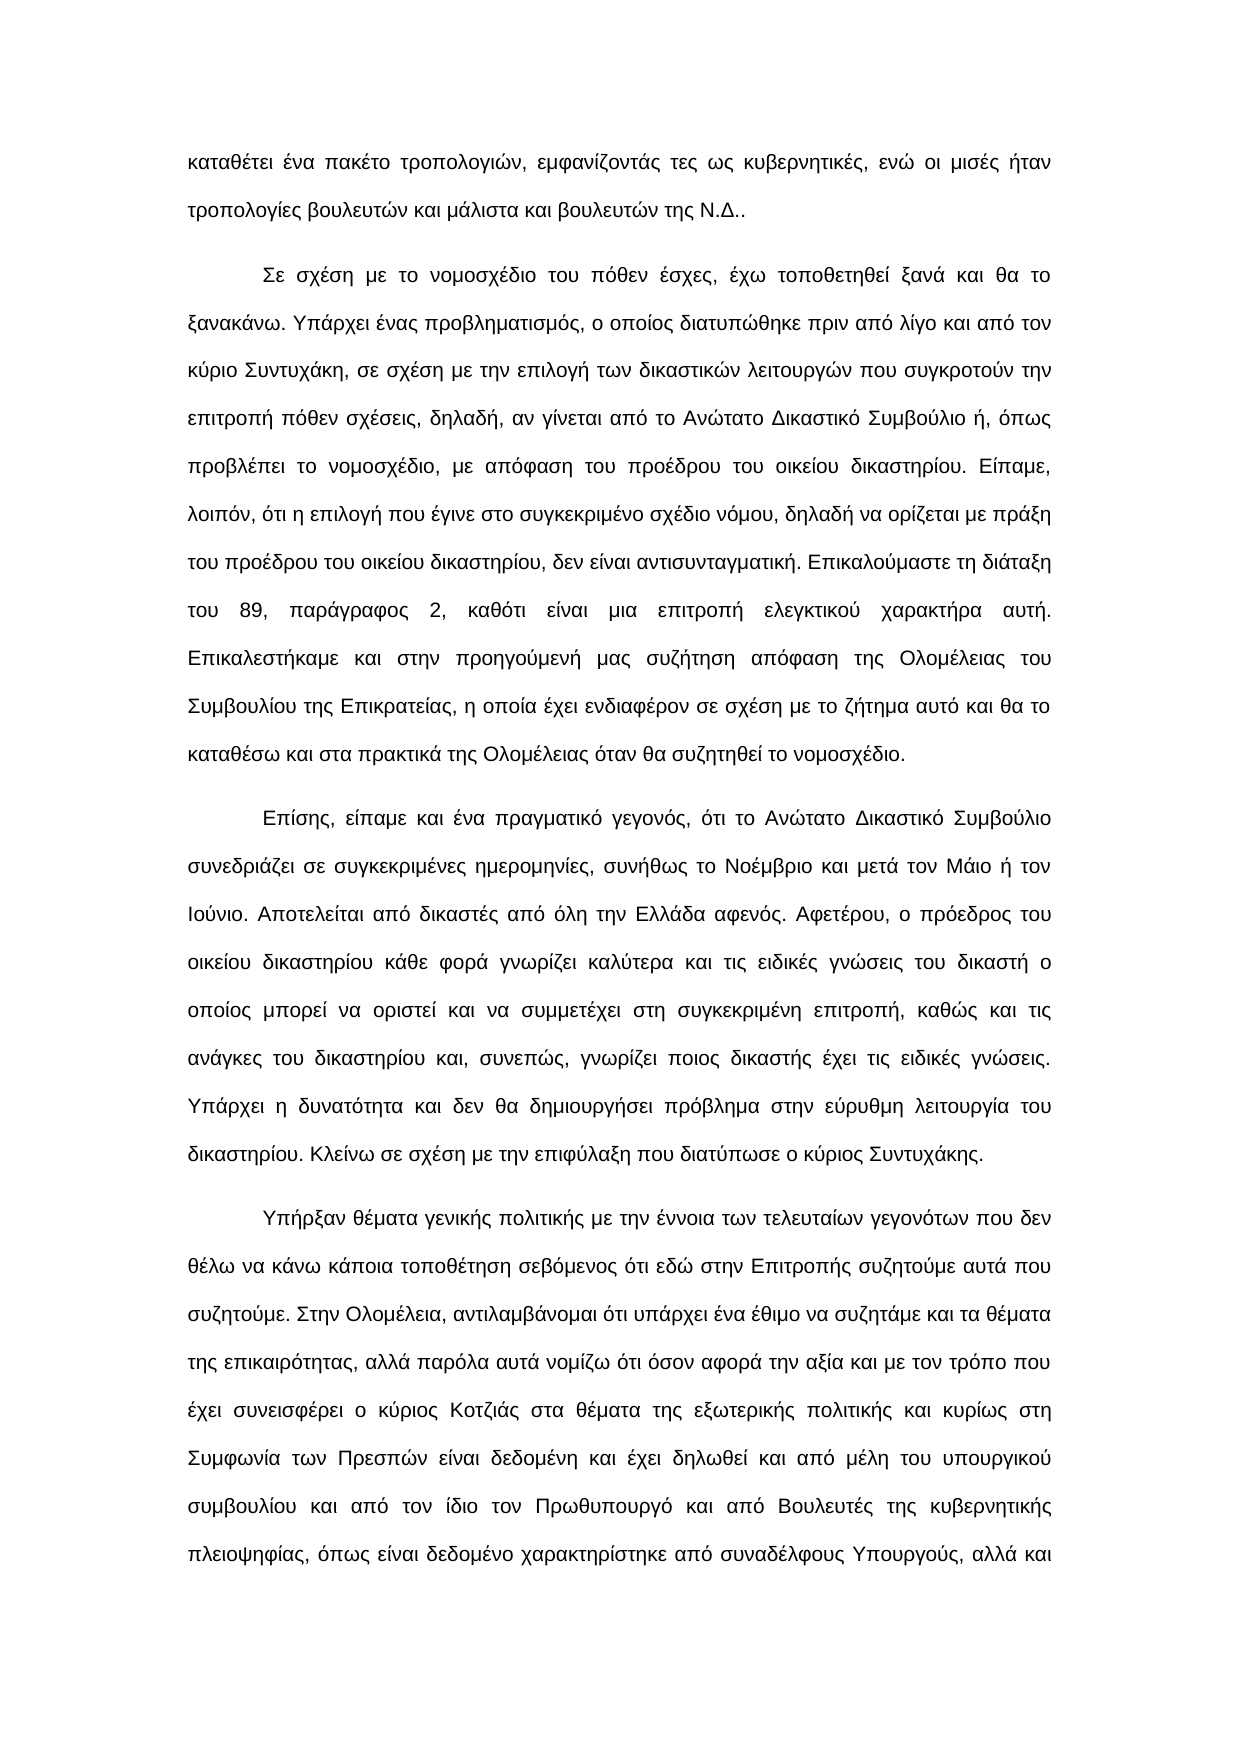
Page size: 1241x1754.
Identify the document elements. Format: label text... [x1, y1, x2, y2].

text Επίσης, είπαμε και ένα πραγματικό γεγονός, ότι το Ανώτατο Δικαστικό Συμβούλιο συνεδριάζει σε συγκεκριμένες ημερομηνίες, συνήθως το Νοέμβριο και μετά τον Μάιο ή τον Ιούνιο. Αποτελείται από δικαστές από όλη την Ελλάδα αφενός. Αφετέρου, ο πρόεδρος του οικείου δικαστηρίου κάθε φορά γνωρίζει καλύτερα και τις ειδικές γνώσεις του δικαστή ο οποίος μπορεί να οριστεί και να συμμετέχει στη συγκεκριμένη επιτροπή, καθώς και τις ανάγκες του δικαστηρίου και, συνεπώς, γνωρίζει ποιος δικαστής έχει τις ειδικές γνώσεις. Υπάρχει η δυνατότητα και δεν θα δημιουργήσει πρόβλημα στην εύρυθμη λειτουργία του δικαστηρίου. Κλείνω σε σχέση με την επιφύλαξη που διατύπωσε ο κύριος Συντυχάκης. [187, 806, 1053, 1166]
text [187, 150, 1053, 222]
text Σε σχέση με το νομοσχέδιο του πόθεν έσχες, έχω τοποθετηθεί ξανά και θα το ξανακάνω. Υπάρχει ένας προβληματισμός, ο οποίος διατυπώθηκε πριν από λίγο και από τον κύριο Συντυχάκη, σε σχέση με την επιλογή των δικαστικών λειτουργών που συγκροτούν την επιτροπή πόθεν σχέσεις, δηλαδή, αν γίνεται από το Ανώτατο Δικαστικό Συμβούλιο ή, όπως προβλέπει το νομοσχέδιο, με απόφαση του προέδρου του οικείου δικαστηρίου. Είπαμε, λοιπόν, ότι η επιλογή που έγινε στο συγκεκριμένο σχέδιο νόμου, δηλαδή να ορίζεται με πράξη του προέδρου του οικείου δικαστηρίου, δεν είναι αντισυνταγματική. Επικαλούμαστε τη διάταξη του 89, παράγραφος 2, καθότι είναι μια επιτροπή ελεγκτικού χαρακτήρα αυτή. Επικαλεστήκαμε και στην προηγούμενή μας συζήτηση απόφαση της Ολομέλειας του Συμβουλίου της Επικρατείας, η οποία έχει ενδιαφέρον σε σχέση με το ζήτημα αυτό και θα το καταθέσω και στα πρακτικά της Ολομέλειας όταν θα συζητηθεί το νομοσχέδιο. [187, 262, 1053, 766]
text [187, 1206, 1053, 1566]
